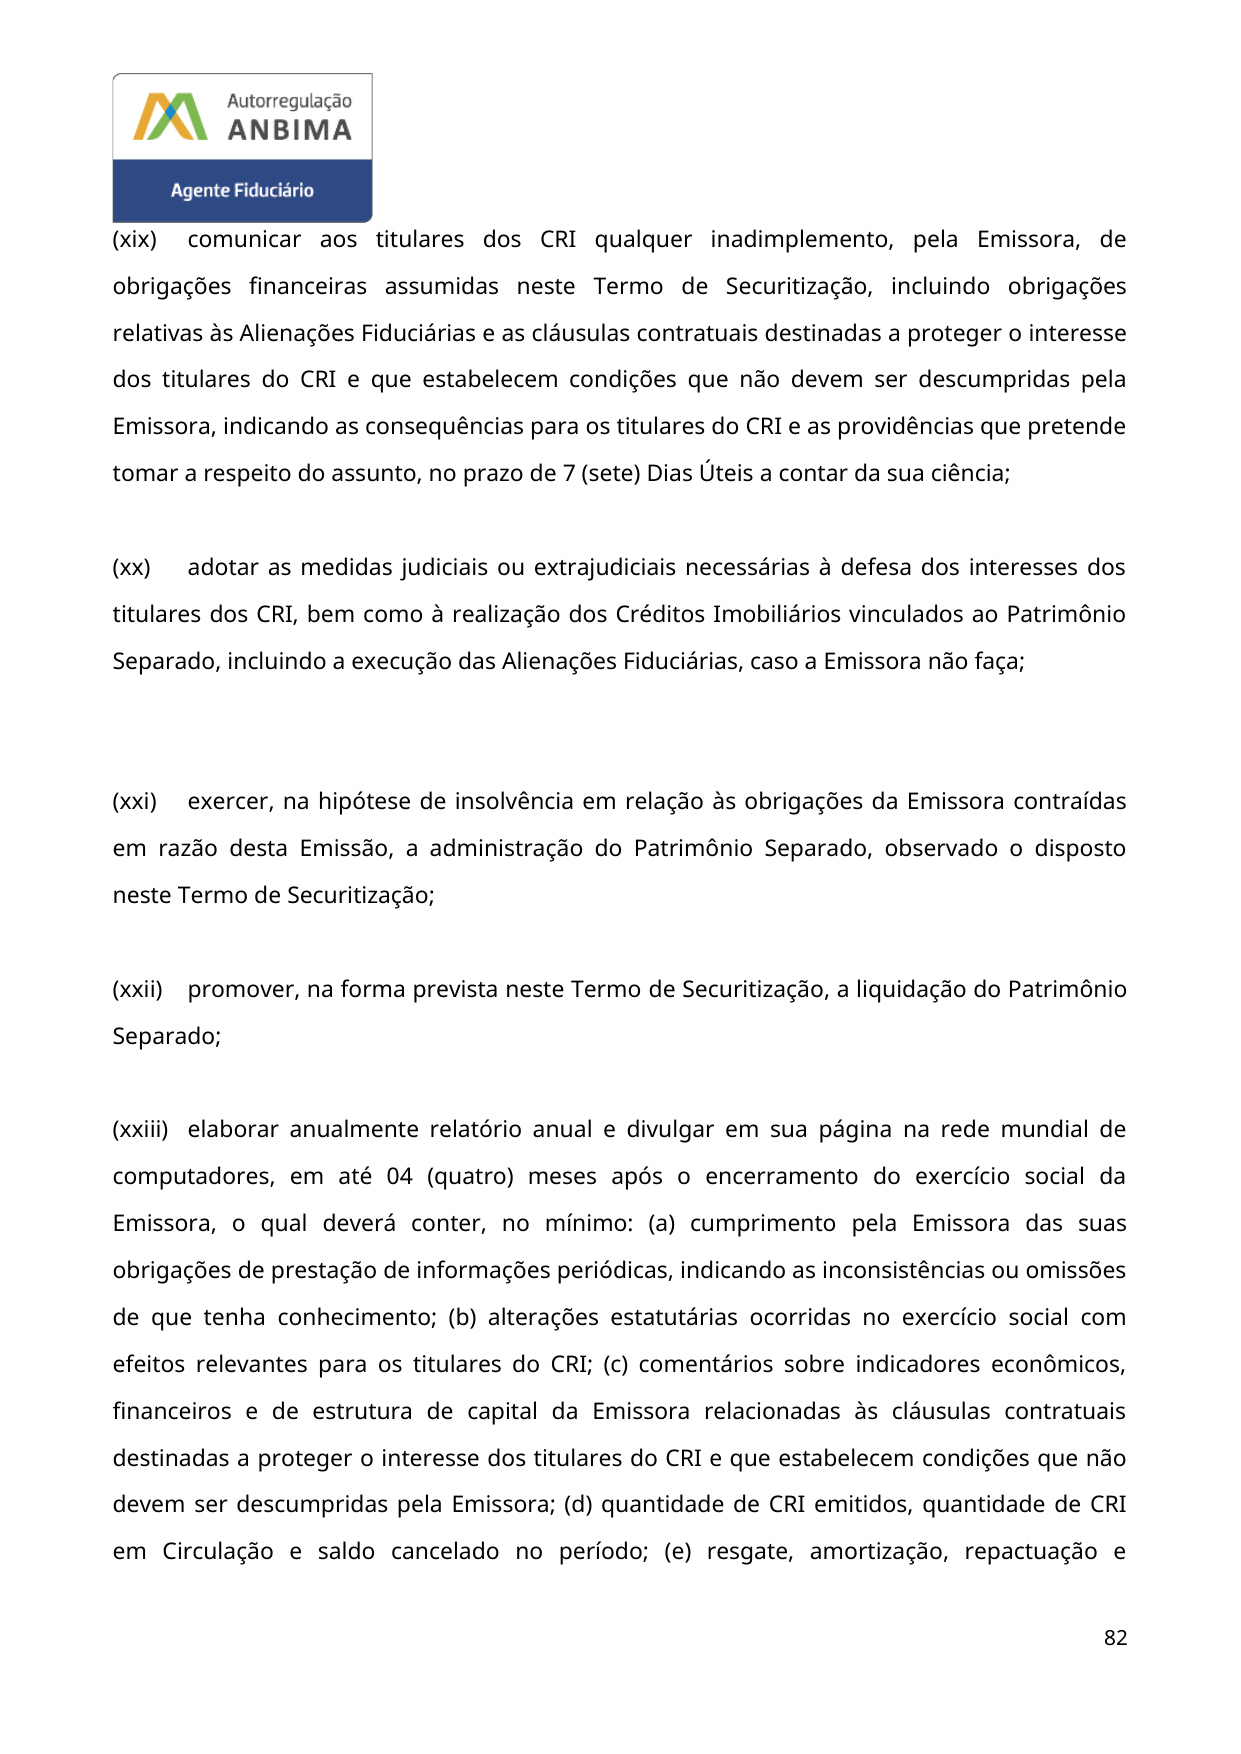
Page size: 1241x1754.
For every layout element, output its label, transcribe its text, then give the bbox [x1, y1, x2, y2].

list adotar as medidas judiciais ou extrajudiciais necessárias à defesa dos interesses dos titulares dos CRI, bem como à realização dos Créditos Imobiliários vinculados ao Patrimônio Separado, incluindo a execução das Alienações Fiduciárias, caso a Emissora não faça; [112, 551, 1128, 676]
picture [112, 73, 373, 223]
list exercer, na hipótese de insolvência em relação às obrigações da Emissora contraídas em razão desta Emissão, a administração do Patrimônio Separado, observado o disposto neste Termo de Securitização; [112, 785, 1128, 910]
list promover, na forma prevista neste Termo de Securitização, a liquidação do Patrimônio Separado; [112, 973, 1128, 1051]
list comunicar aos titulares dos CRI qualquer inadimplemento, pela Emissora, de obrigações financeiras assumidas neste Termo de Securitização, incluindo obrigações relativas às Alienações Fiduciárias e as cláusulas contratuais destinadas a proteger o interesse dos titulares do CRI e que estabelecem condições que não devem ser descumpridas pela Emissora, indicando as consequências para os titulares do CRI e as providências que pretende tomar a respeito do assunto, no prazo de 7 (sete) Dias Úteis a contar da sua ciência; [112, 223, 1128, 488]
